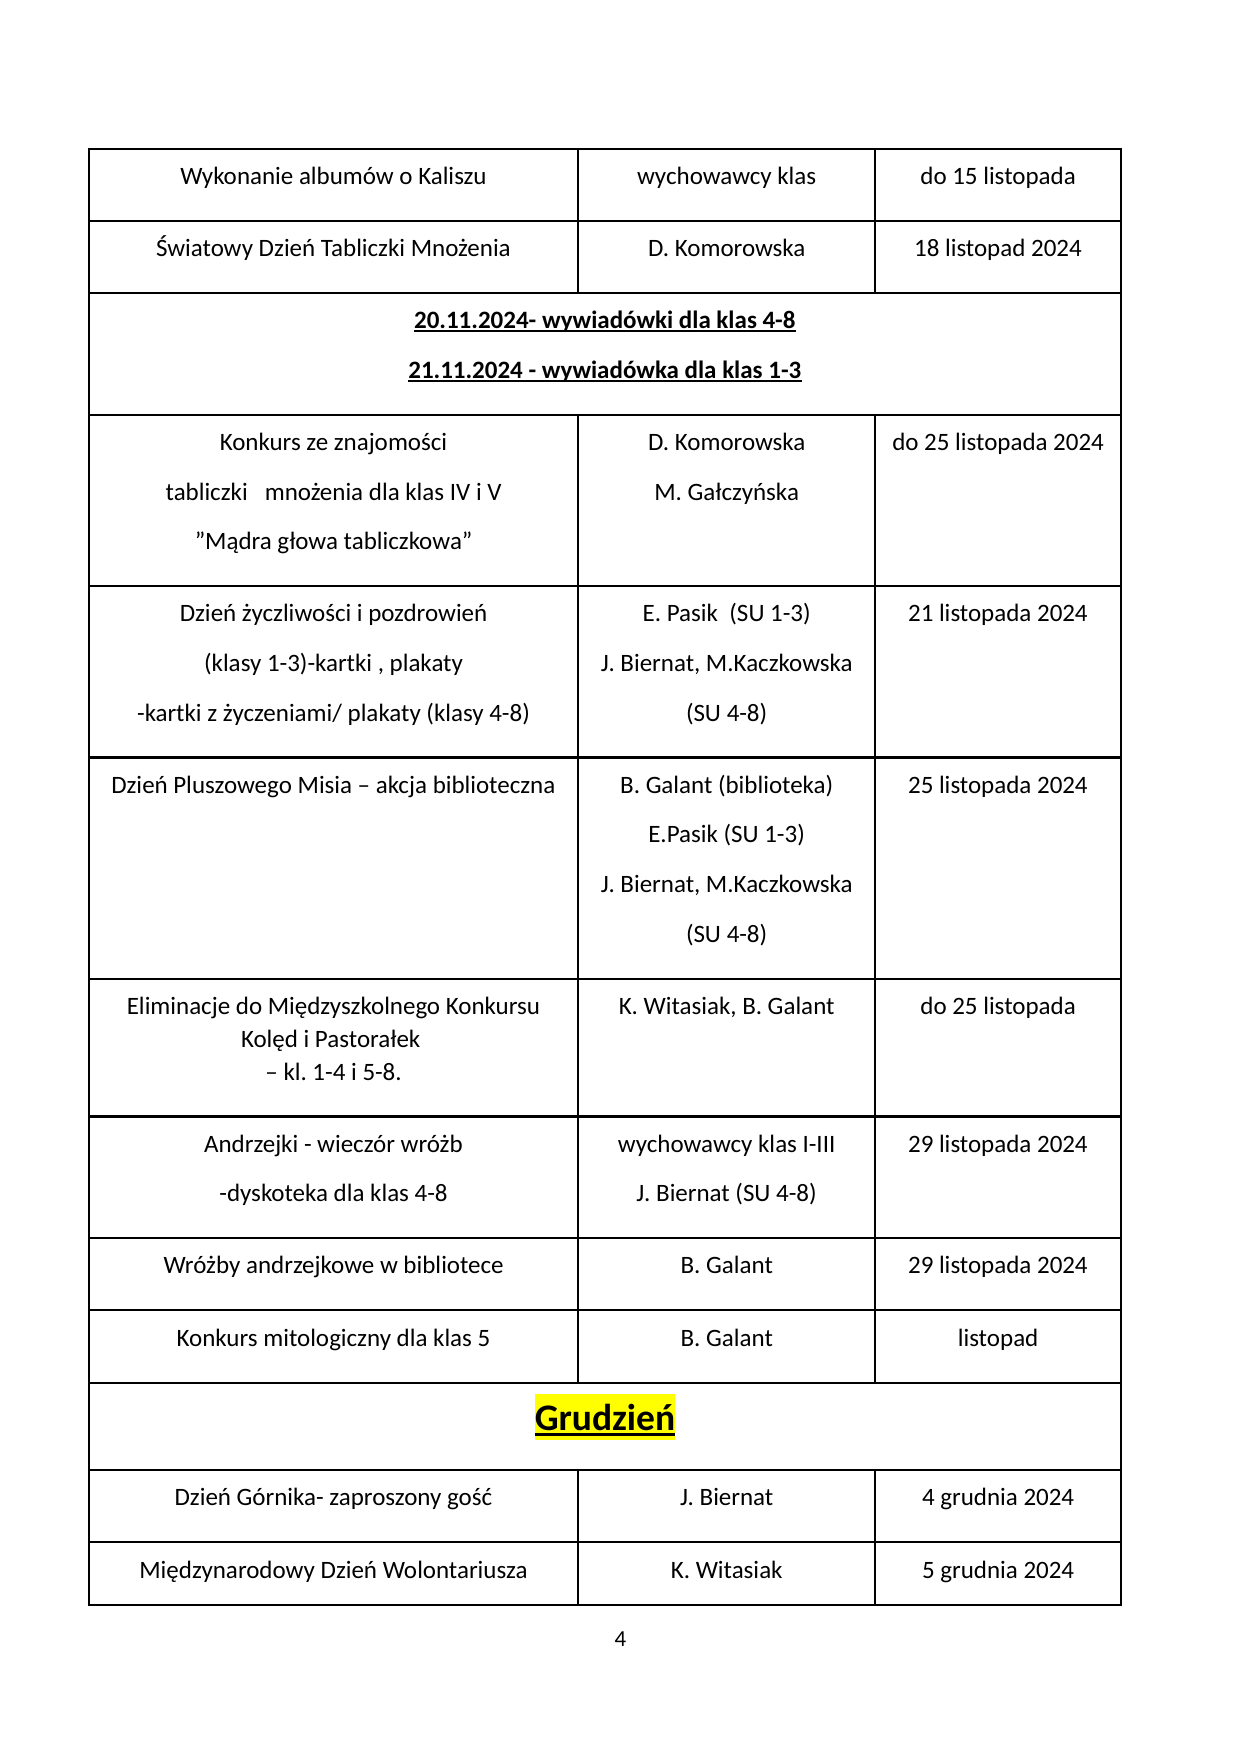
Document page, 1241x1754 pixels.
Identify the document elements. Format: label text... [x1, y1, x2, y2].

table_cell Wykonanie albumów o Kaliszu [90, 150, 577, 220]
table_cell Wróżby andrzejkowe w bibliotece [90, 1239, 577, 1309]
table_cell Światowy Dzień Tabliczki Mnożenia [90, 222, 577, 292]
table_cell 29 listopada 2024 [876, 1239, 1120, 1309]
table_cell Andrzejki - wieczór wróżb -dyskoteka dla klas 4-8 [90, 1118, 577, 1237]
table_cell 20.11.2024- wywiadówki dla klas 4-8 21.11.2024 - wywiadówka dla klas 1-3 [90, 294, 1120, 414]
table_cell B. Galant (biblioteka) E.Pasik (SU 1-3) J. Biernat, M.Kaczkowska (SU 4-8) [579, 759, 874, 977]
table_cell Dzień Górnika- zaproszony gość [90, 1471, 577, 1541]
table_cell Grudzień [90, 1384, 1120, 1469]
table_cell do 15 listopada [876, 150, 1120, 220]
table_cell Eliminacje do Międzyszkolnego Konkursu Kolęd i Pastorałek – kl. 1-4 i 5-8. [90, 980, 577, 1115]
table_cell 18 listopad 2024 [876, 222, 1120, 292]
table_cell B. Galant [579, 1311, 874, 1382]
table_cell 5 grudnia 2024 [876, 1543, 1120, 1604]
table_cell Konkurs ze znajomości tabliczki mnożenia dla klas IV i V ”Mądra głowa tabliczkowa” [90, 416, 577, 585]
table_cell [579, 1543, 874, 1604]
table_cell 21 listopada 2024 [876, 587, 1120, 756]
table_cell 29 listopada 2024 [876, 1118, 1120, 1237]
table_cell wychowawcy klas [579, 150, 874, 220]
table_cell K. Witasiak, B. Galant [579, 980, 874, 1115]
table_cell Konkurs mitologiczny dla klas 5 [90, 1311, 577, 1382]
table_cell D. Komorowska M. Gałczyńska [579, 416, 874, 585]
table_cell wychowawcy klas I-III J. Biernat (SU 4-8) [579, 1118, 874, 1237]
table_cell D. Komorowska [579, 222, 874, 292]
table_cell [90, 1543, 577, 1604]
table_cell Dzień życzliwości i pozdrowień (klasy 1-3)-kartki , plakaty -kartki z życzeniami/ plakaty (klasy 4-8) [90, 587, 577, 756]
table_cell 4 grudnia 2024 [876, 1471, 1120, 1541]
table_cell J. Biernat [579, 1471, 874, 1541]
table_cell B. Galant [579, 1239, 874, 1309]
table_cell do 25 listopada [876, 980, 1120, 1115]
table_cell Dzień Pluszowego Misia – akcja biblioteczna [90, 759, 577, 977]
table_cell listopad [876, 1311, 1120, 1382]
table_cell do 25 listopada 2024 [876, 416, 1120, 585]
table_cell E. Pasik (SU 1-3) J. Biernat, M.Kaczkowska (SU 4-8) [579, 587, 874, 756]
table_cell 25 listopada 2024 [876, 759, 1120, 977]
